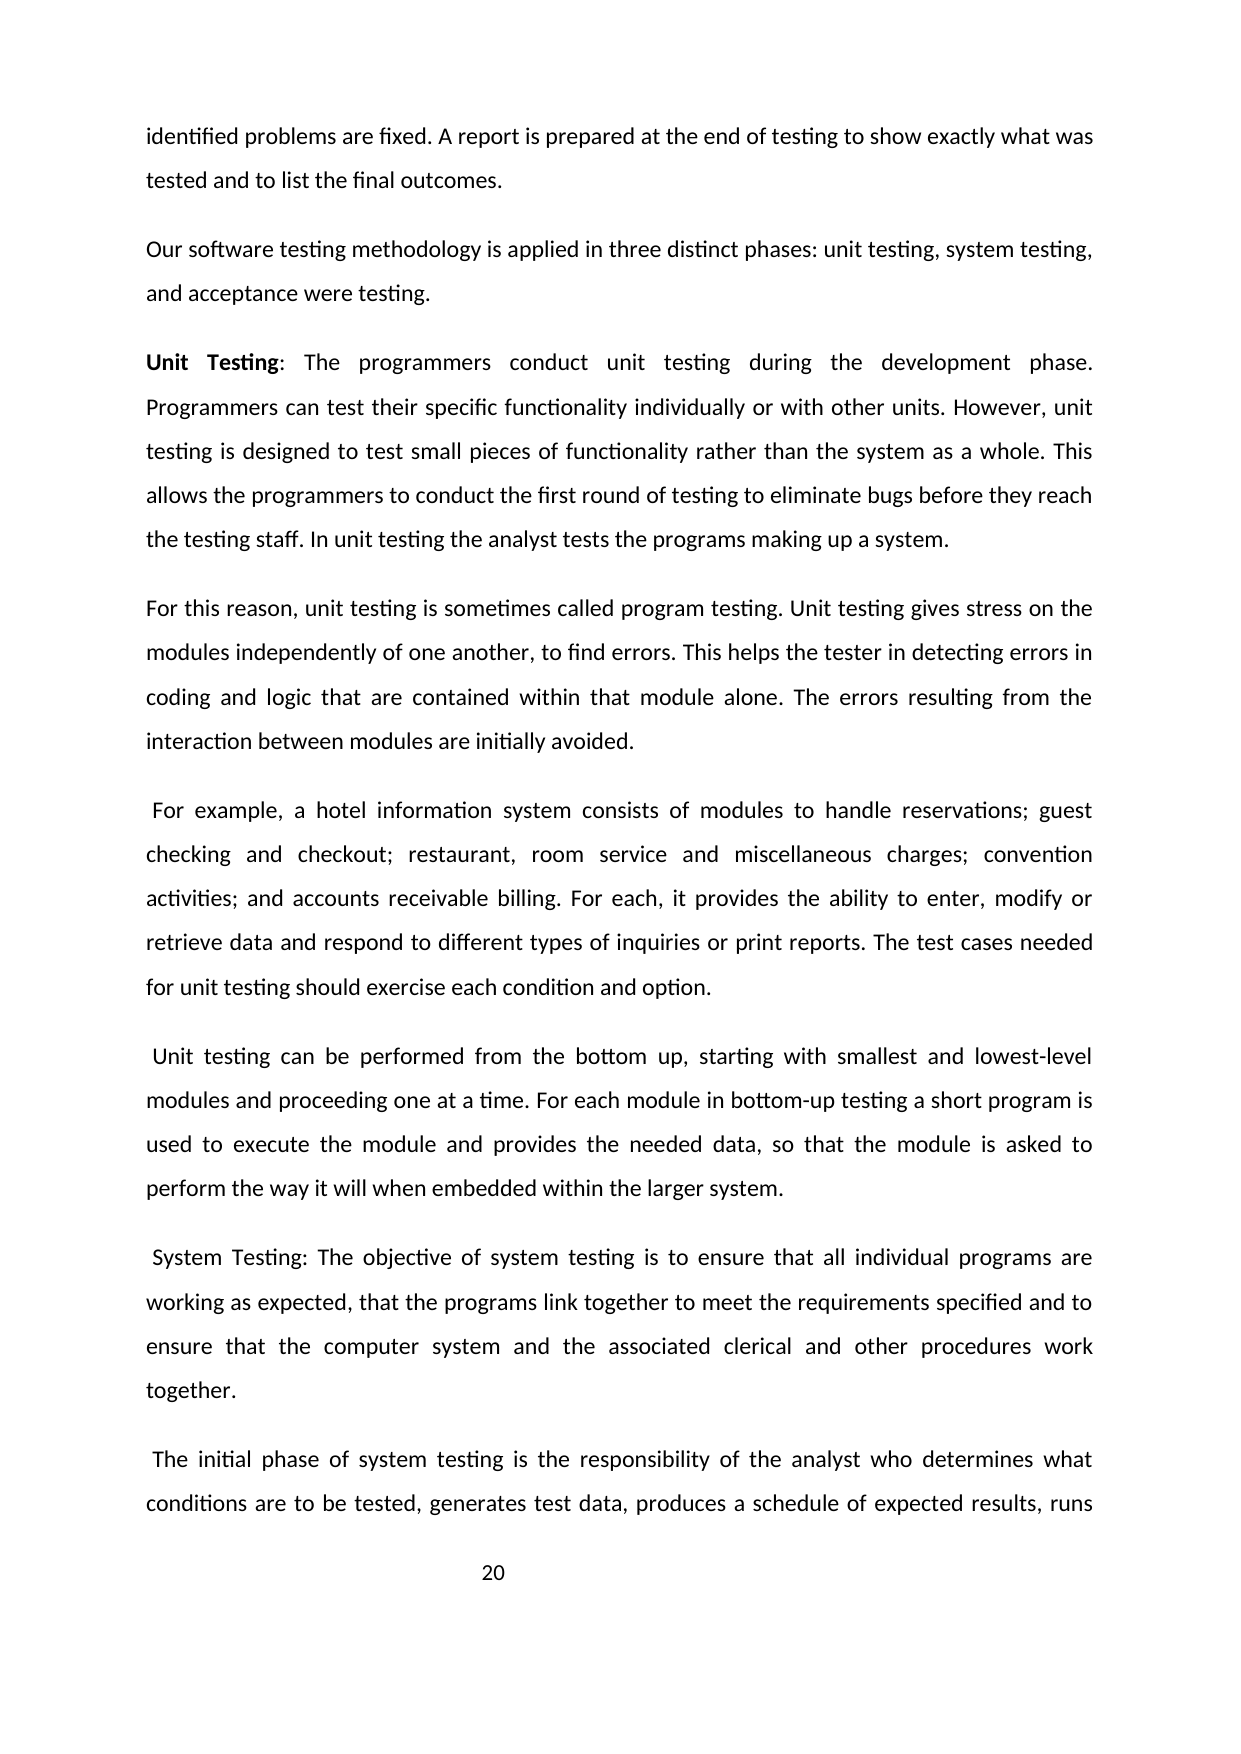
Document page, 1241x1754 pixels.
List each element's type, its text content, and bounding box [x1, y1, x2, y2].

text System Testing: The objective of system testing is to ensure that all individual programs are working as expected, that the programs link together to meet the requirements specified and to ensure that the computer system and the associated clerical and other procedures work together. [146, 1242, 1094, 1404]
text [146, 1444, 1094, 1518]
text For this reason, unit testing is sometimes called program testing. Unit testing gives stress on the modules independently of one another, to find errors. This helps the tester in detecting errors in coding and logic that are contained within that module alone. The errors resulting from the interaction between modules are initially avoided. [146, 593, 1094, 755]
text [146, 121, 1094, 194]
text Unit Testing: The programmers conduct unit testing during the development phase. Programmers can test their specific functionality individually or with other units. However, unit testing is designed to test small pieces of functionality rather than the system as a whole. This allows the programmers to conduct the first round of testing to eliminate bugs before they reach the testing staff. In unit testing the analyst tests the programs making up a system. [146, 347, 1094, 553]
text Our software testing methodology is applied in three distinct phases: unit testing, system testing, and acceptance were testing. [146, 234, 1094, 308]
text For example, a hotel information system consists of modules to handle reservations; guest checking and checkout; restaurant, room service and miscellaneous charges; convention activities; and accounts receivable billing. For each, it provides the ability to enter, modify or retrieve data and respond to different types of inquiries or print reports. The test cases needed for unit testing should exercise each condition and option. [146, 795, 1094, 1001]
text Unit testing can be performed from the bottom up, starting with smallest and lowest-level modules and proceeding one at a time. For each module in bottom-up testing a short program is used to execute the module and provides the needed data, so that the module is asked to perform the way it will when embedded within the larger system. [146, 1041, 1094, 1203]
